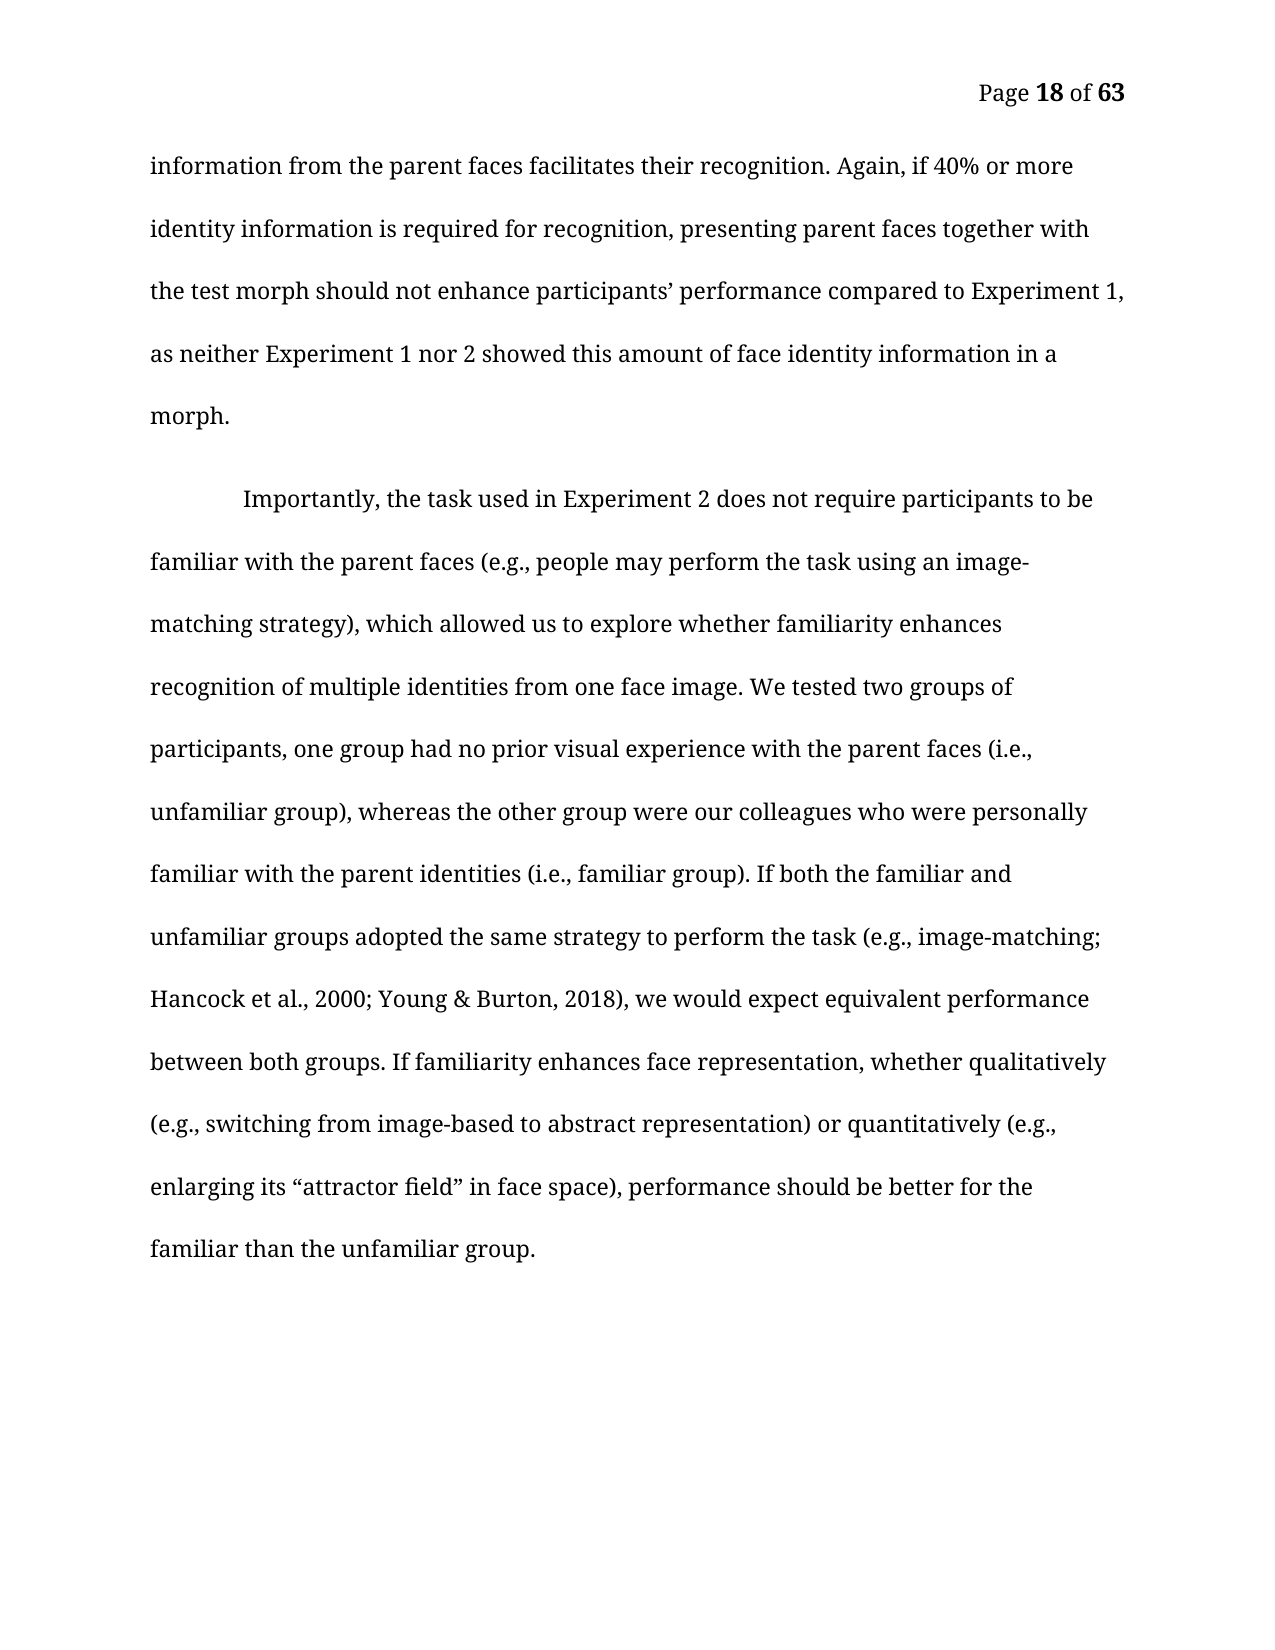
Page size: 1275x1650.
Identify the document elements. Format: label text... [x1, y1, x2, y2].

text Importantly, the task used in Experiment 2 does not require participants to be familiar with the parent faces (e.g., people may perform the task using an image-matching strategy), which allowed us to explore whether familiarity enhances recognition of multiple identities from one face image. We tested two groups of participants, one group had no prior visual experience with the parent faces (i.e., unfamiliar group), whereas the other group were our colleagues who were personally familiar with the parent identities (i.e., familiar group). If both the familiar and unfamiliar groups adopted the same strategy to perform the task (e.g., image-matching; Hancock et al., 2000; Young & Burton, 2018), we would expect equivalent performance between both groups. If familiarity enhances face representation, whether qualitatively (e.g., switching from image-based to abstract representation) or quantitatively (e.g., enlarging its “attractor field” in face space), performance should be better for the familiar than the unfamiliar group. [150, 483, 1125, 1264]
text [150, 150, 1125, 431]
